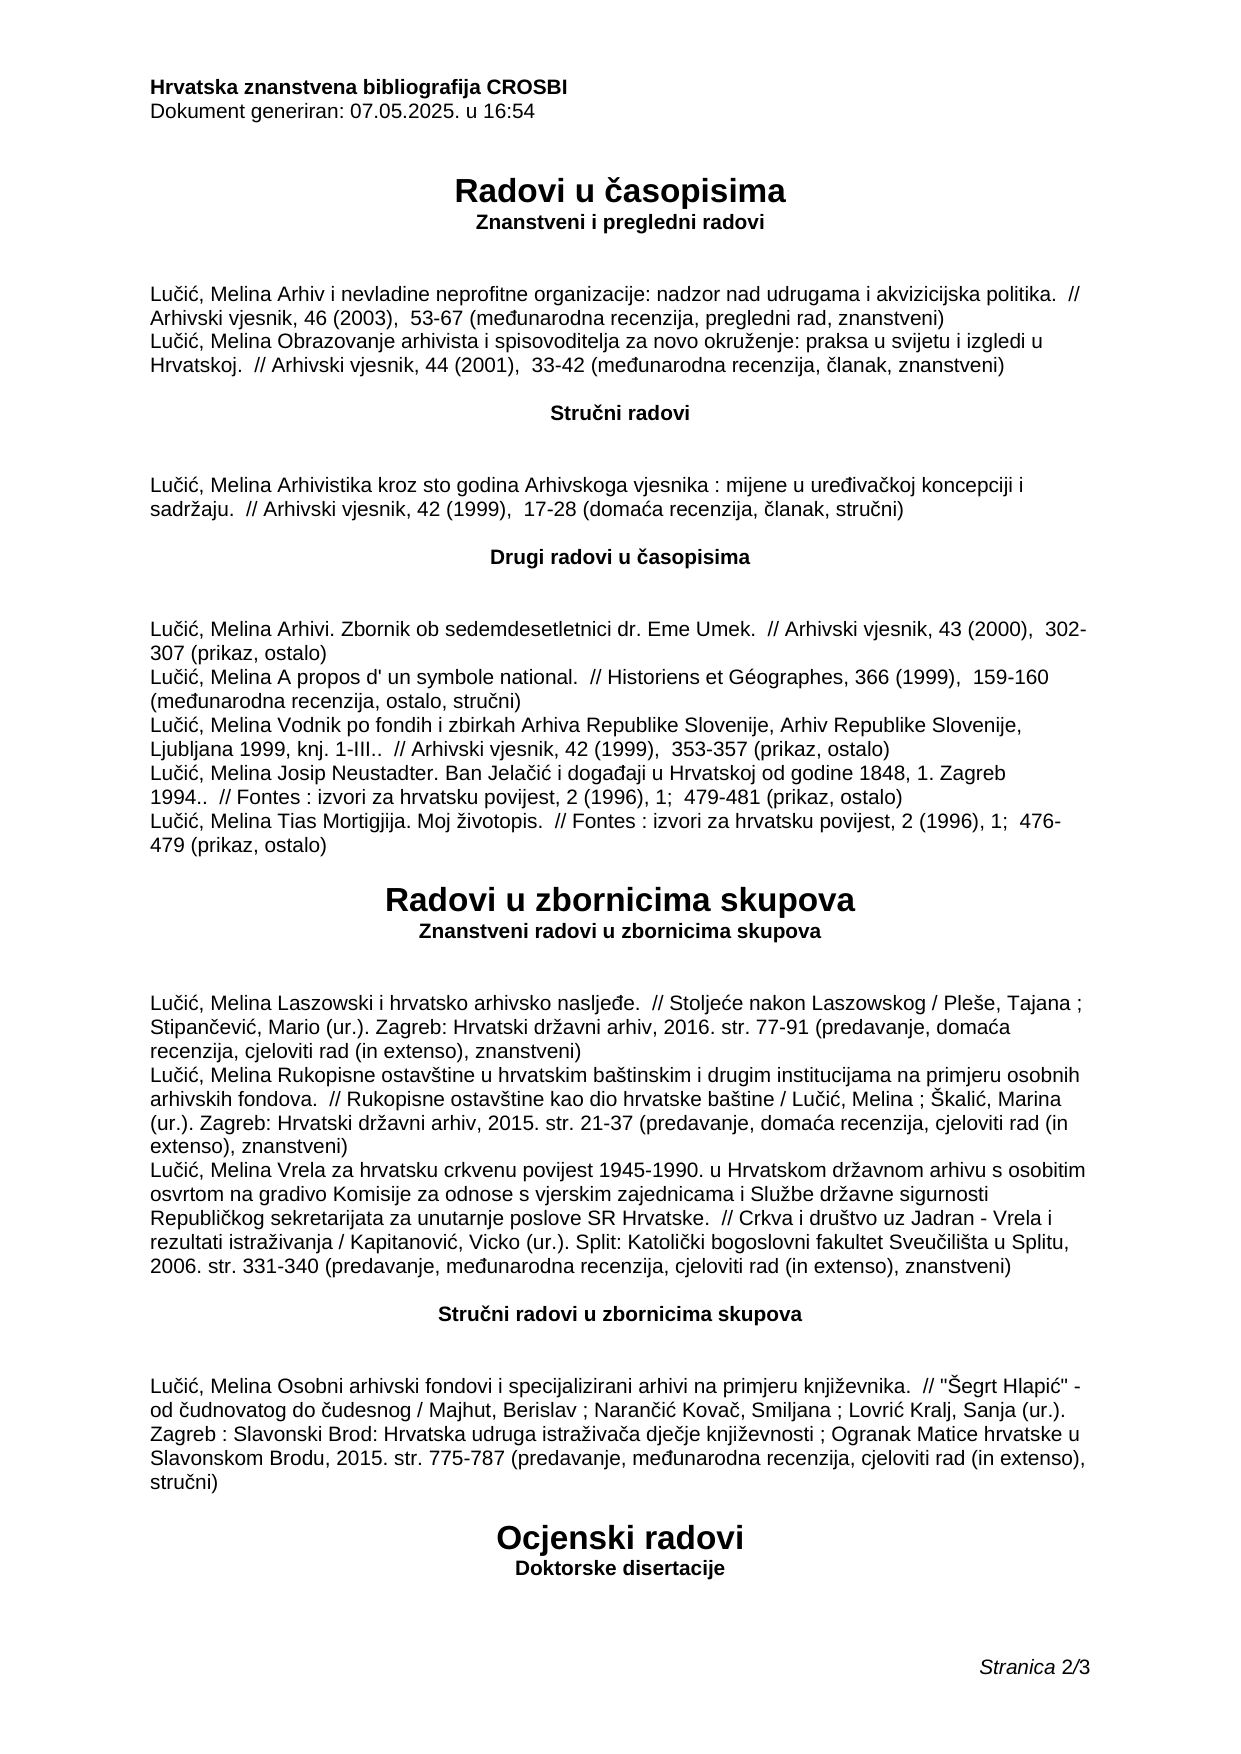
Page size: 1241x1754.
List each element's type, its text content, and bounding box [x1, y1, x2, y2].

subtitle Radovi u časopisima [150, 171, 1090, 209]
subtitle Drugi radovi u časopisima [150, 545, 1090, 569]
text Lučić, Melina [150, 761, 1090, 808]
text Lučić, Melina [150, 1158, 1090, 1278]
text Lučić, Melina [150, 473, 1090, 521]
subtitle Doktorske disertacije [150, 1556, 1090, 1580]
subtitle Znanstveni radovi u zbornicima skupova [150, 919, 1090, 943]
subtitle Stručni radovi [150, 401, 1090, 425]
text Lučić, Melina [150, 1062, 1090, 1158]
text Lučić, Melina [150, 329, 1090, 377]
subtitle Ocjenski radovi [150, 1518, 1090, 1556]
text Lučić, Melina [150, 665, 1090, 713]
text Lučić, Melina [150, 713, 1090, 761]
text Lučić, Melina [150, 991, 1090, 1062]
text Lučić, Melina [150, 281, 1090, 329]
text Lučić, Melina [150, 808, 1090, 856]
subtitle Znanstveni i pregledni radovi [150, 209, 1090, 233]
text Lučić, Melina [150, 617, 1090, 665]
text Lučić, Melina [150, 1374, 1090, 1494]
subtitle Radovi u zbornicima skupova [150, 880, 1090, 919]
subtitle Stručni radovi u zbornicima skupova [150, 1302, 1090, 1326]
